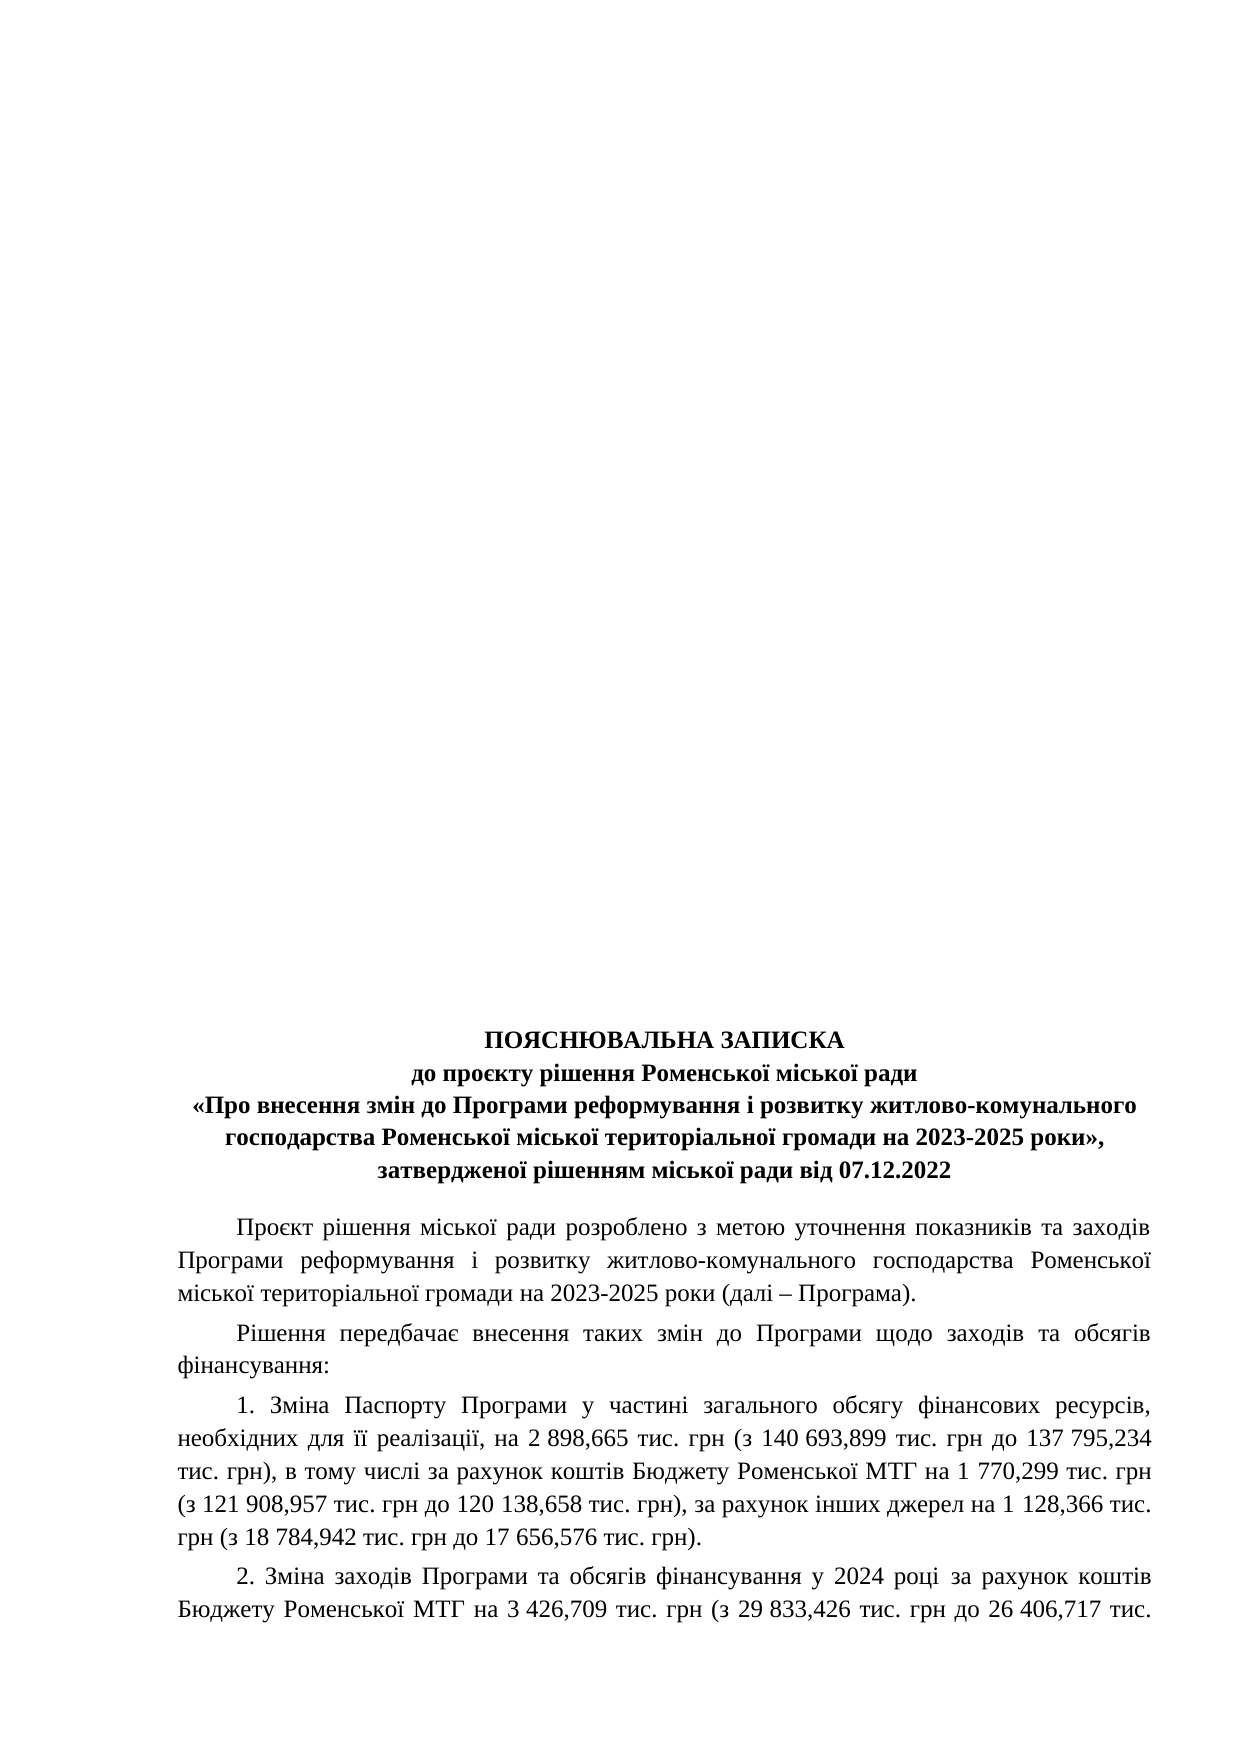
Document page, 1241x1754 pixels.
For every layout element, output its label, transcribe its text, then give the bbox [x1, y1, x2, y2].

text до проєкту рішення Роменської міської ради [177, 1058, 1152, 1086]
text Проєкт рішення міської ради розроблено з метою уточнення показників та заходів Програми реформування і розвитку житлово-комунального господарства Роменської міської територіальної громади на 2023-2025 роки (далі – Програма). [177, 1212, 1152, 1307]
text Рішення передбачає внесення таких змін до Програми щодо заходів та обсягів фінансування: [177, 1318, 1152, 1379]
text «Про внесення змін до Програми реформування і розвитку житлово-комунального господарства Роменської міської територіальної громади на 2023-2025 роки», [177, 1090, 1152, 1151]
text 1. Зміна Паспорту Програми у частині загального обсягу фінансових ресурсів, необхідних для її реалізації, на 2 898,665 тис. грн (з 140 693,899 тис. грн до 137 795,234 тис. грн), в тому числі за рахунок коштів Бюджету Роменської МТГ на 1 770,299 тис. грн (з 121 908,957 тис. грн до 120 138,658 тис. грн), за рахунок інших джерел на 1 128,366 тис. грн (з 18 784,942 тис. грн до 17 656,576 тис. грн). [177, 1390, 1152, 1551]
text затвердженої рішенням міської ради від 07.12.2022 [177, 1155, 1152, 1183]
text ПОЯСНЮВАЛЬНА ЗАПИСКА [177, 1025, 1152, 1054]
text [177, 1561, 1152, 1623]
